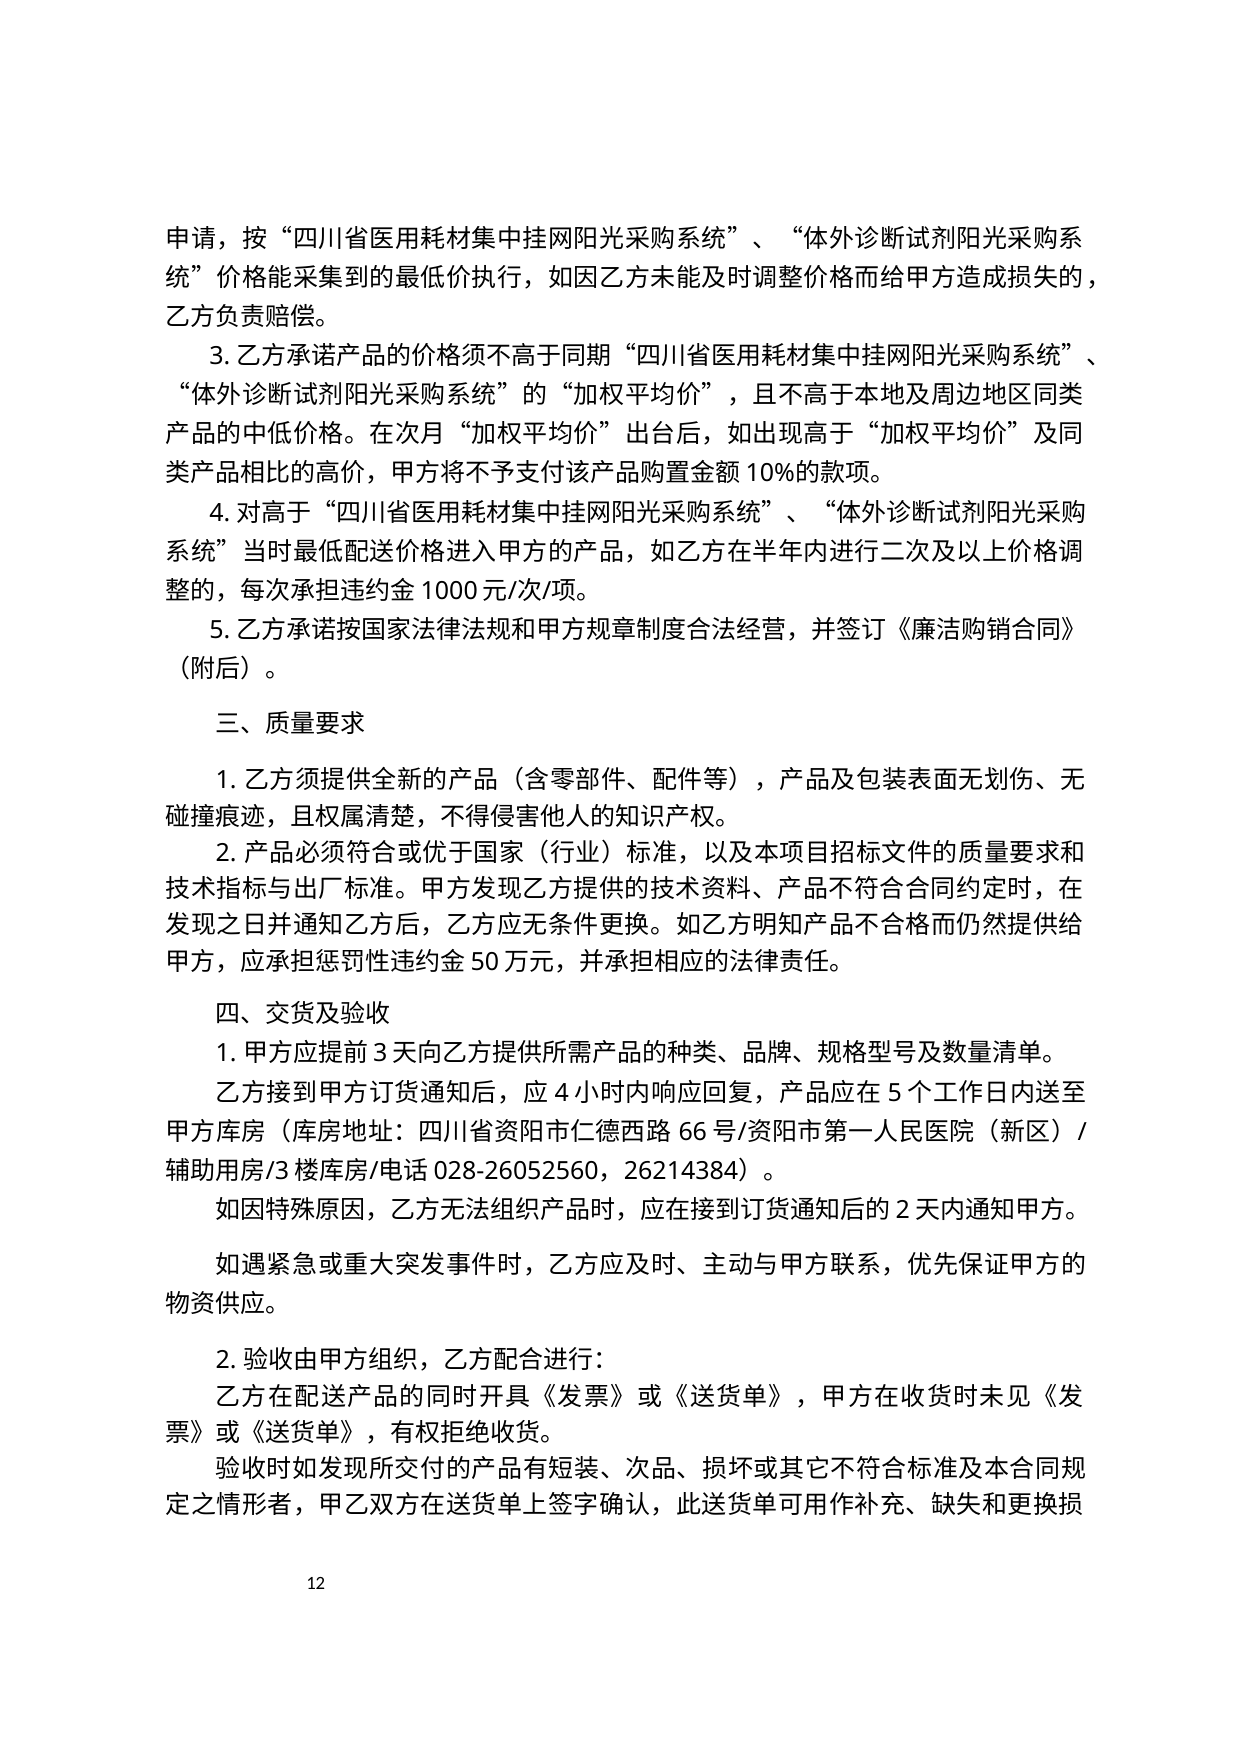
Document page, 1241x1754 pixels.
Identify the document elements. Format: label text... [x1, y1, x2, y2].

text 乙方接到甲方订货通知后，应4小时内响应回复，产品应在5个工作日内送至甲方库房（库房地址：四川省资阳市仁德西路66号/资阳市第一人民医院（新区）/辅助用房/3楼库房/电话028-26052560，26214384）。 [165, 1072, 1087, 1186]
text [165, 1448, 1087, 1521]
text 5. 乙方承诺按国家法律法规和甲方规章制度合法经营，并签订《廉洁购销合同》（附后）。 [165, 609, 1087, 684]
text 2. 产品必须符合或优于国家（行业）标准，以及本项目招标文件的质量要求和技术指标与出厂标准。甲方发现乙方提供的技术资料、产品不符合合同约定时，在发现之日并通知乙方后，乙方应无条件更换。如乙方明知产品不合格而仍然提供给甲方，应承担惩罚性违约金50万元，并承担相应的法律责任。 [165, 832, 1087, 977]
text 2. 验收由甲方组织，乙方配合进行： [165, 1340, 1087, 1376]
text 4. 对高于“四川省医用耗材集中挂网阳光采购系统”、“体外诊断试剂阳光采购系统”当时最低配送价格进入甲方的产品，如乙方在半年内进行二次及以上价格调整的，每次承担违约金1000元/次/项。 [165, 492, 1087, 606]
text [165, 218, 1087, 333]
text 如遇紧急或重大突发事件时，乙方应及时、主动与甲方联系，优先保证甲方的物资供应。 [165, 1245, 1087, 1320]
text 1. 乙方须提供全新的产品（含零部件、配件等），产品及包装表面无划伤、无碰撞痕迹，且权属清楚，不得侵害他人的知识产权。 [165, 760, 1087, 832]
text 四、交货及验收 [165, 994, 1087, 1030]
text 3. 乙方承诺产品的价格须不高于同期“四川省医用耗材集中挂网阳光采购系统”、“体外诊断试剂阳光采购系统”的“加权平均价”，且不高于本地及周边地区同类产品的中低价格。在次月“加权平均价”出台后，如出现高于“加权平均价”及同类产品相比的高价，甲方将不予支付该产品购置金额10%的款项。 [165, 336, 1087, 489]
text 乙方在配送产品的同时开具《发票》或《送货单》，甲方在收货时未见《发票》或《送货单》，有权拒绝收货。 [165, 1376, 1087, 1448]
text 三、质量要求 [165, 704, 1087, 740]
text 1. 甲方应提前3天向乙方提供所需产品的种类、品牌、规格型号及数量清单。 [165, 1033, 1087, 1069]
text 如因特殊原因，乙方无法组织产品时，应在接到订货通知后的2天内通知甲方。 [165, 1189, 1087, 1225]
